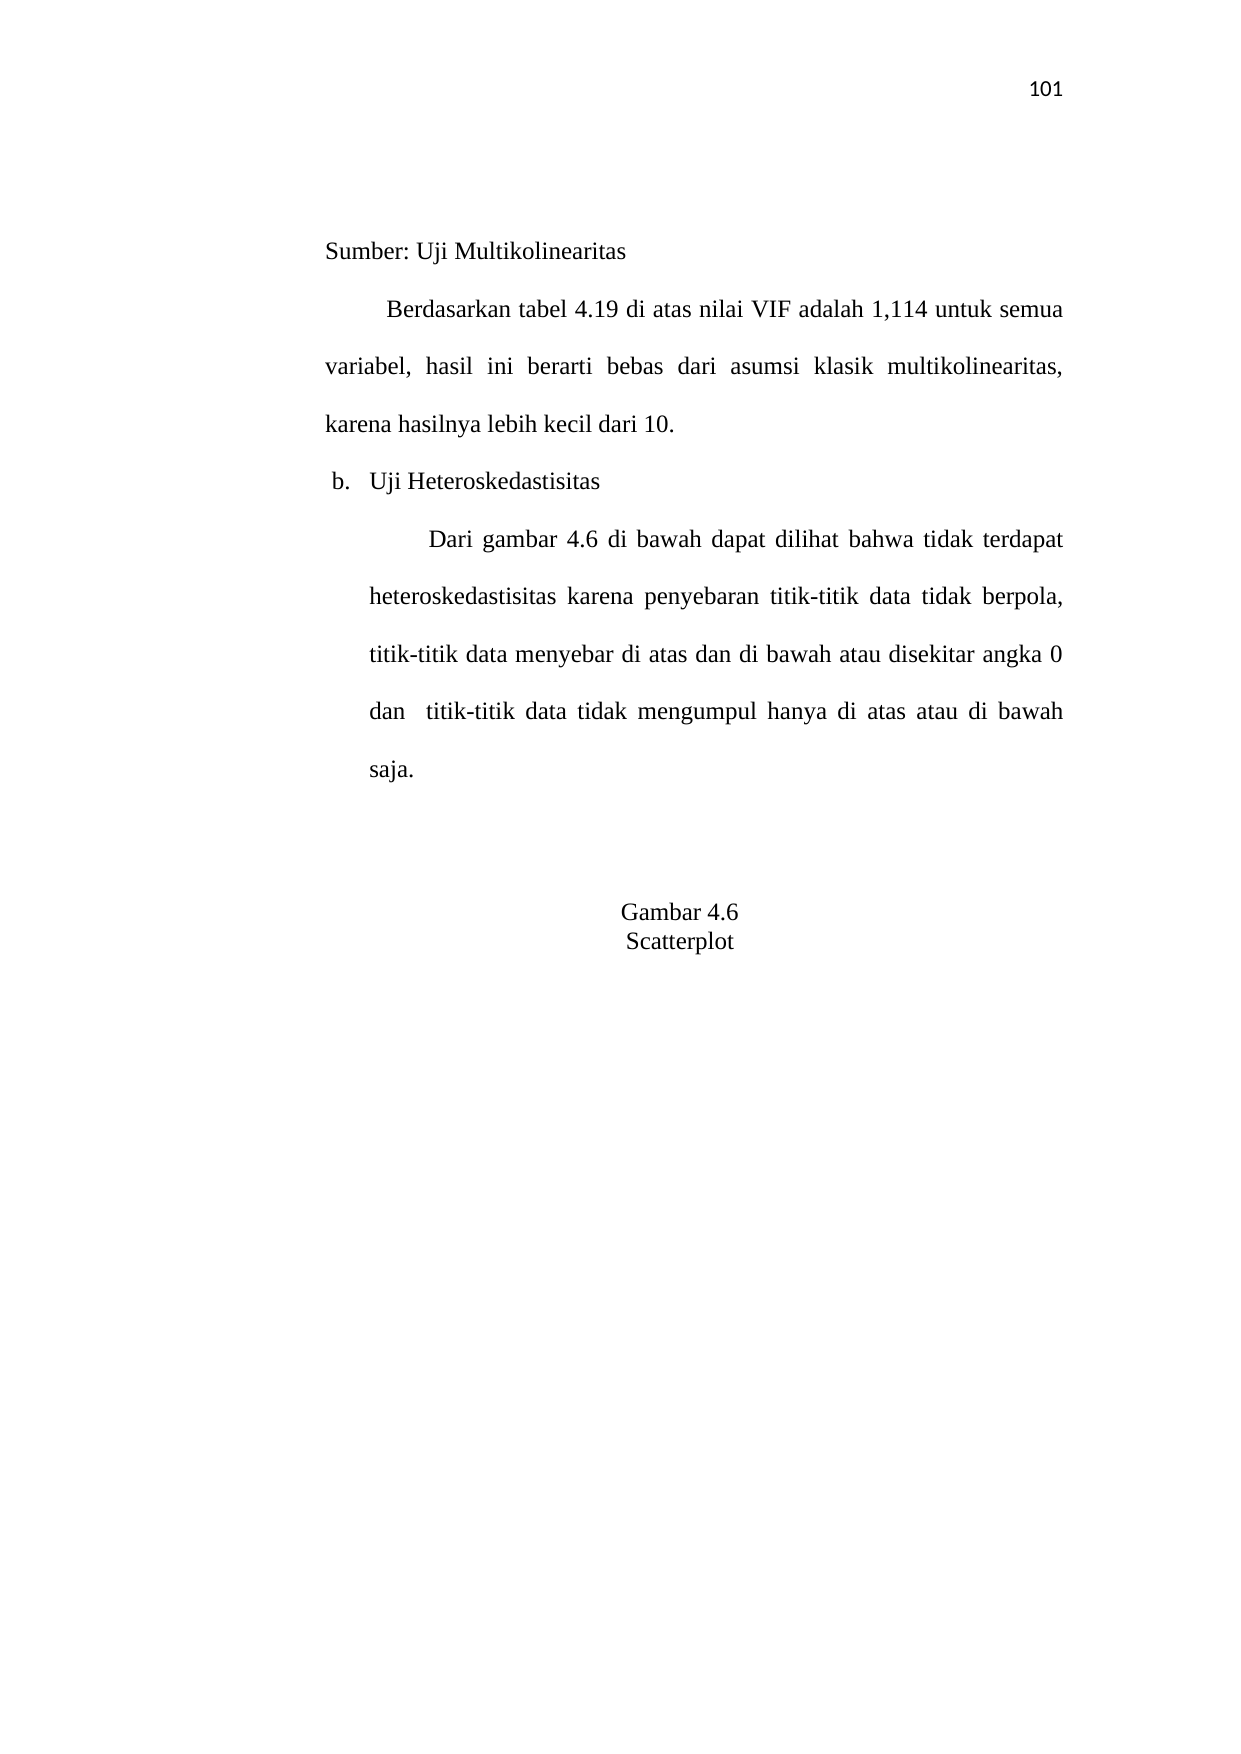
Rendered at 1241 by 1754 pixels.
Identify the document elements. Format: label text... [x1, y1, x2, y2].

list Dari gambar 4.6 di bawah dapat dilihat bahwa tidak terdapat heteroskedastisitas karena penyebaran titik-titik data tidak berpola, titik-titik data menyebar di atas dan di bawah atau disekitar angka 0 dan titik-titik data tidak mengumpul hanya di atas atau di bawah saja. [369, 524, 1064, 782]
list Gambar 4.6 [295, 897, 1064, 926]
list Berdasarkan tabel 4.19 di atas nilai VIF adalah 1,114 untuk semua variabel, hasil ini berarti bebas dari asumsi klasik multikolinearitas, karena hasilnya lebih kecil dari 10. [325, 294, 1064, 437]
list Uji Heteroskedastisitas [332, 466, 1064, 495]
list Sumber: Uji Multikolinearitas [325, 236, 1064, 265]
list Scatterplot [295, 926, 1064, 955]
